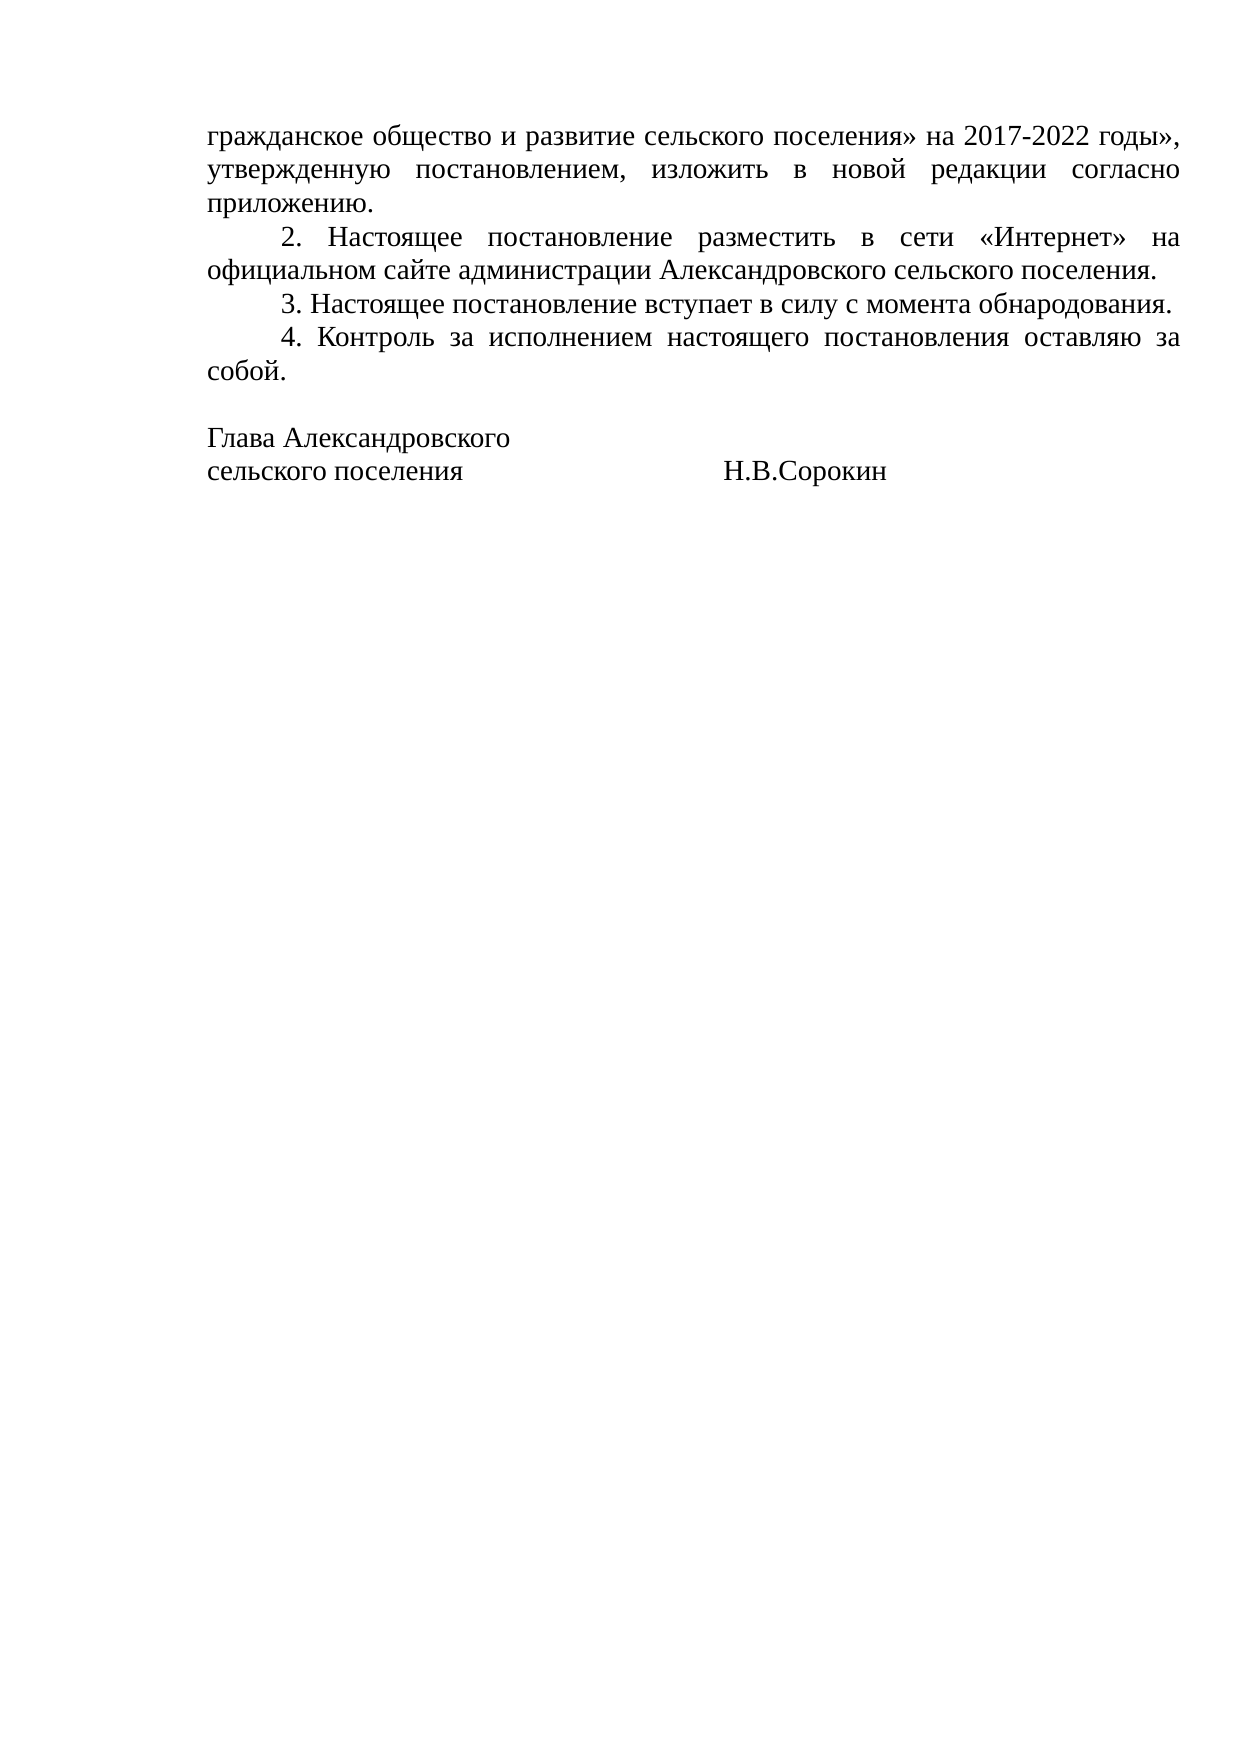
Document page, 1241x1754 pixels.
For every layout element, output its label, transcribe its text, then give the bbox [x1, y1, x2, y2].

text Глава Александровского [207, 420, 1181, 453]
text 2. Настоящее постановление разместить в сети «Интернет» на официальном сайте администрации Александровского сельского поселения. [207, 219, 1181, 286]
text 3. Настоящее постановление вступает в силу с момента обнародования. [207, 286, 1181, 319]
text сельского поселения Н.В.Сорокин [207, 453, 1181, 487]
text 4. Контроль за исполнением настоящего постановления оставляю за собой. [207, 319, 1181, 386]
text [207, 118, 1181, 219]
